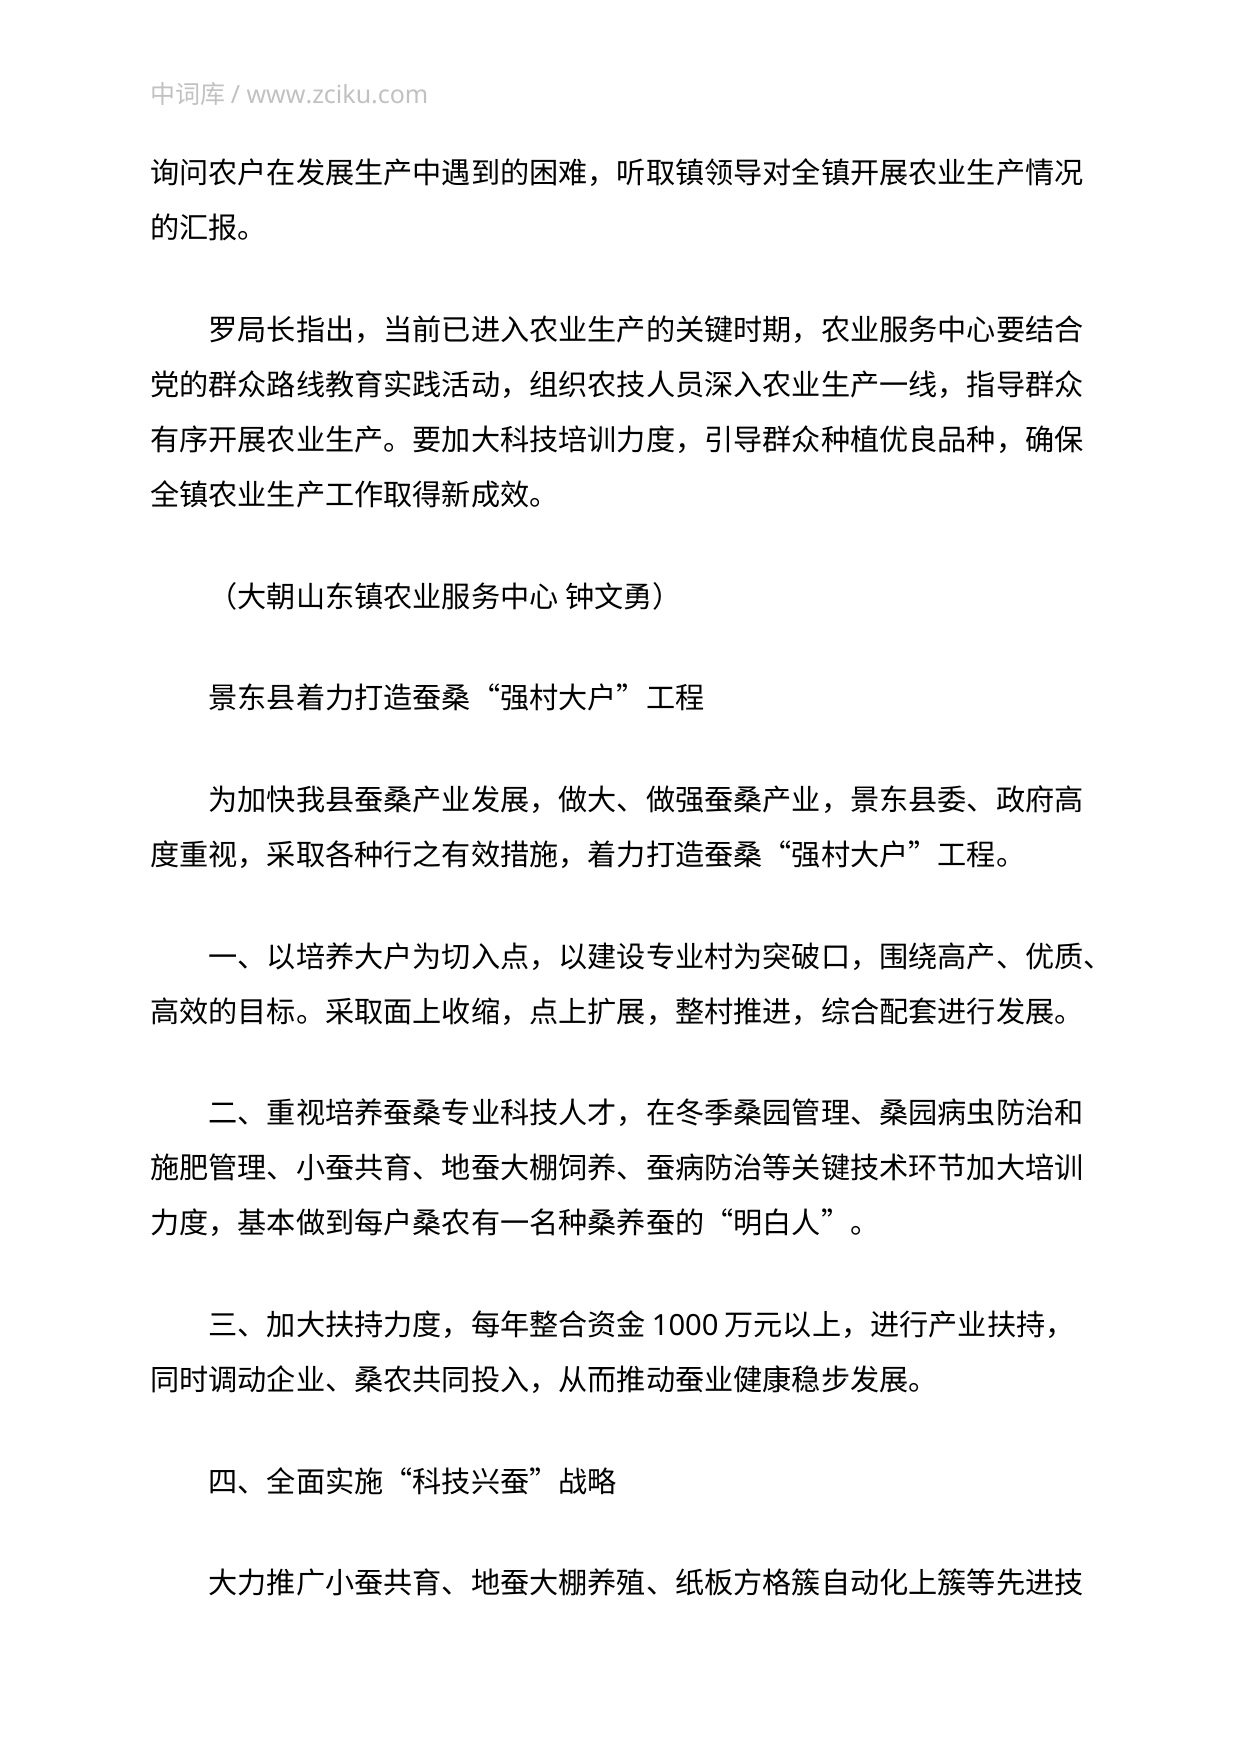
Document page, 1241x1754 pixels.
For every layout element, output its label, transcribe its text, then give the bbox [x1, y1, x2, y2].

text 三、加大扶持力度，每年整合资金1000万元以上，进行产业扶持，同时调动企业、桑农共同投入，从而推动蚕业健康稳步发展。 [150, 1302, 1090, 1399]
text 景东县着力打造蚕桑“强村大户”工程 [150, 675, 1090, 717]
text 四、全面实施“科技兴蚕”战略 [150, 1458, 1090, 1501]
text 为加快我县蚕桑产业发展，做大、做强蚕桑产业，景东县委、政府高度重视，采取各种行之有效措施，着力打造蚕桑“强村大户”工程。 [150, 777, 1090, 874]
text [150, 1560, 1090, 1602]
text 一、以培养大户为切入点，以建设专业村为突破口，围绕高产、优质、高效的目标。采取面上收缩，点上扩展，整村推进，综合配套进行发展。 [150, 933, 1090, 1031]
text 罗局长指出，当前已进入农业生产的关键时期，农业服务中心要结合党的群众路线教育实践活动，组织农技人员深入农业生产一线，指导群众有序开展农业生产。要加大科技培训力度，引导群众种植优良品种，确保全镇农业生产工作取得新成效。 [150, 307, 1090, 514]
text （大朝山东镇农业服务中心 钟文勇） [150, 573, 1090, 615]
text 二、重视培养蚕桑专业科技人才，在冬季桑园管理、桑园病虫防治和施肥管理、小蚕共育、地蚕大棚饲养、蚕病防治等关键技术环节加大培训力度，基本做到每户桑农有一名种桑养蚕的“明白人”。 [150, 1090, 1090, 1242]
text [150, 150, 1090, 247]
